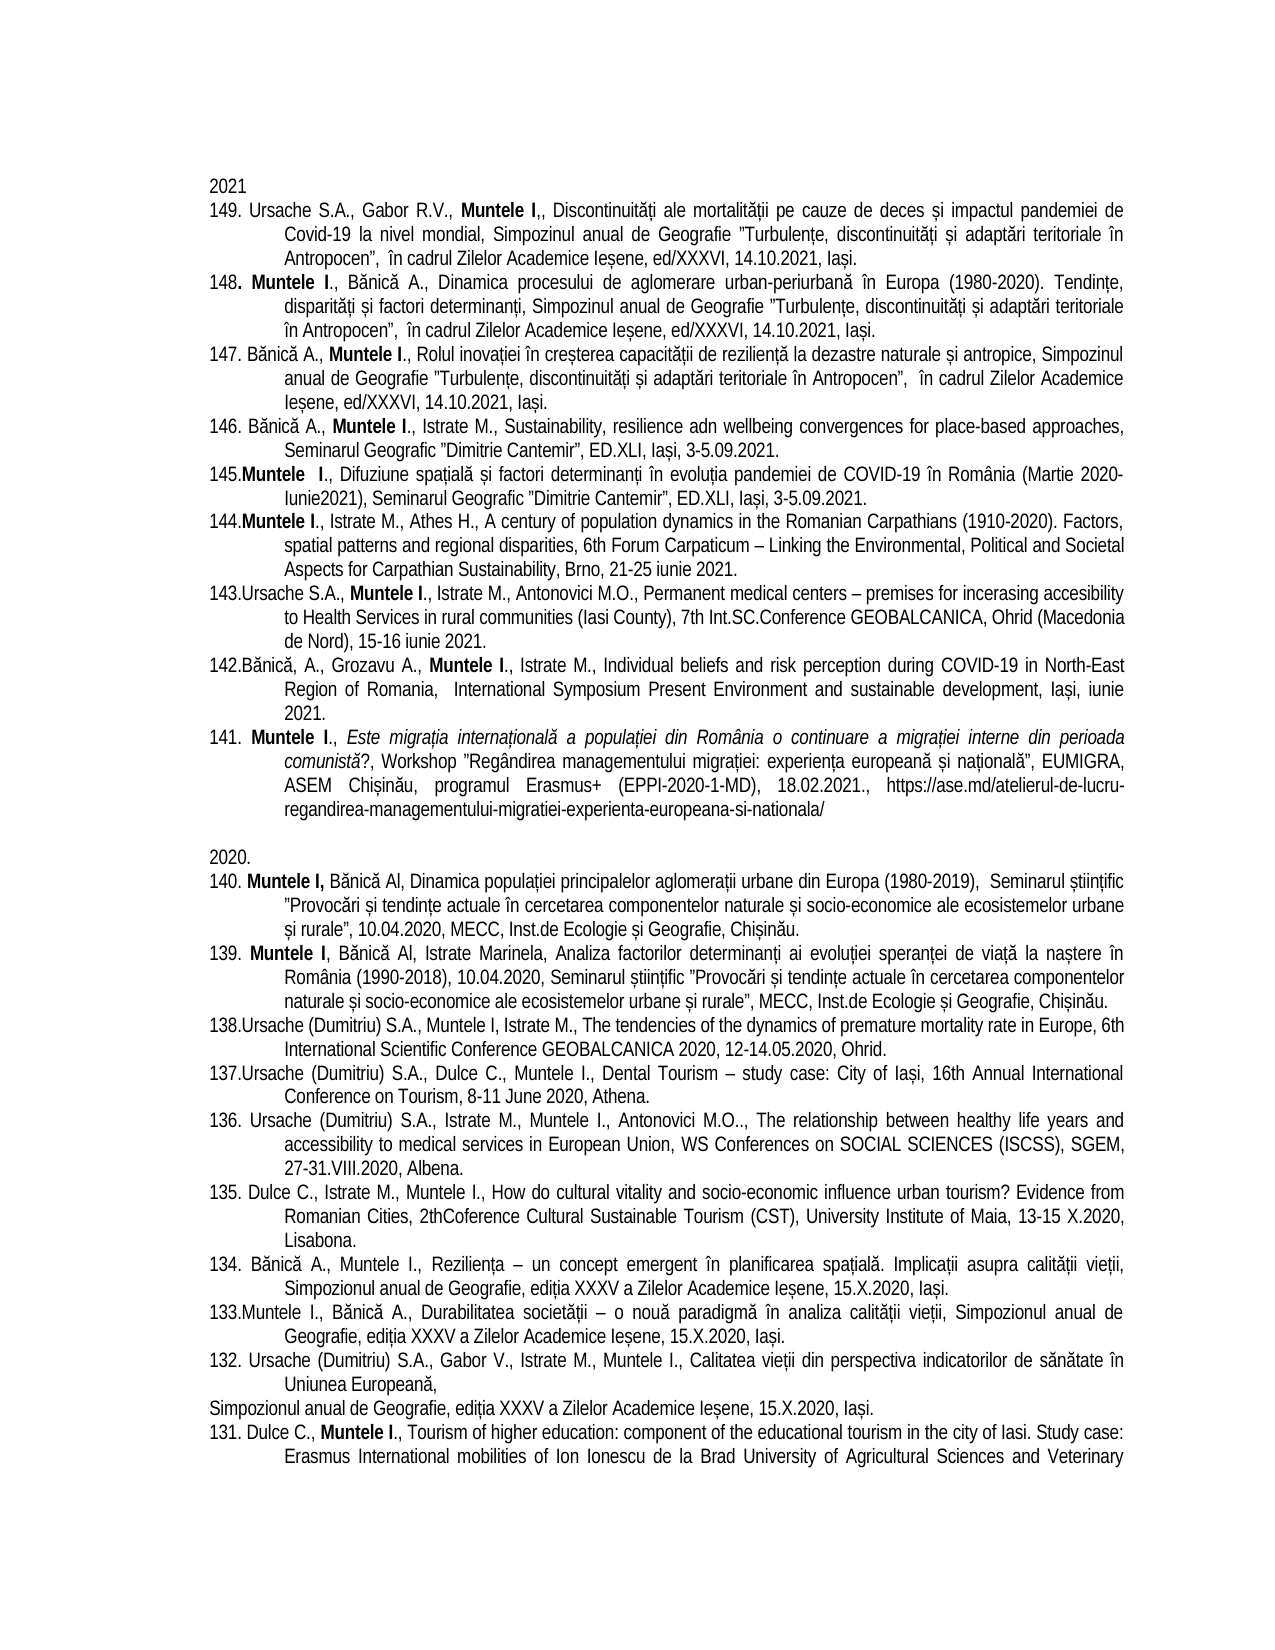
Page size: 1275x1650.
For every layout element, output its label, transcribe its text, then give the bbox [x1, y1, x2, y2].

text 147. Bănică A., Muntele I., Rolul inovației în creșterea capacității de reziliență la dezastre naturale și antropice, Simpozinul anual de Geografie ”Turbulențe, discontinuități și adaptări teritoriale în Antropocen”, în cadrul Zilelor Academice Ieșene, ed/XXXVI, 14.10.2021, Iași. [209, 342, 1125, 413]
text 139. Muntele I, Bănică Al, Istrate Marinela, Analiza factorilor determinanți ai evoluției speranței de viață la naștere în România (1990-2018), 10.04.2020, Seminarul științific ”Provocări și tendințe actuale în cercetarea componentelor naturale și socio-economice ale ecosistemelor urbane și rurale”, MECC, Inst.de Ecologie și Geografie, Chișinău. [209, 941, 1125, 1012]
text 142.Bănică, A., Grozavu A., Muntele I., Istrate M., Individual beliefs and risk perception during COVID-19 in North-East Region of Romania, International Symposium Present Environment and sustainable development, Iași, iunie 2021. [209, 653, 1125, 725]
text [209, 1420, 1125, 1468]
text 144.Muntele I., Istrate M., Athes H., A century of population dynamics in the Romanian Carpathians (1910-2020). Factors, spatial patterns and regional disparities, 6th Forum Carpaticum – Linking the Environmental, Political and Societal Aspects for Carpathian Sustainability, Brno, 21-25 iunie 2021. [209, 509, 1125, 581]
text 133.Muntele I., Bănică A., Durabilitatea societății – o nouă paradigmă în analiza calității vieții, Simpozionul anual de Geografie, ediția XXXV a Zilelor Academice Ieșene, 15.X.2020, Iași. [209, 1300, 1125, 1348]
text 146. Bănică A., Muntele I., Istrate M., Sustainability, resilience adn wellbeing convergences for place-based approaches, Seminarul Geografic ”Dimitrie Cantemir”, ED.XLI, Iași, 3-5.09.2021. [209, 413, 1125, 461]
text 135. Dulce C., Istrate M., Muntele I., How do cultural vitality and socio-economic influence urban tourism? Evidence from Romanian Cities, 2thCoference Cultural Sustainable Tourism (CST), University Institute of Maia, 13-15 X.2020, Lisabona. [209, 1180, 1125, 1252]
text 132. Ursache (Dumitriu) S.A., Gabor V., Istrate M., Muntele I., Calitatea vieții din perspectiva indicatorilor de sănătate în Uniunea Europeană, [209, 1348, 1125, 1396]
text 136. Ursache (Dumitriu) S.A., Istrate M., Muntele I., Antonovici M.O.., The relationship between healthy life years and accessibility to medical services in European Union, WS Conferences on SOCIAL SCIENCES (ISCSS), SGEM, 27-31.VIII.2020, Albena. [209, 1108, 1125, 1180]
text 143.Ursache S.A., Muntele I., Istrate M., Antonovici M.O., Permanent medical centers – premises for incerasing accesibility to Health Services in rural communities (Iasi County), 7th Int.SC.Conference GEOBALCANICA, Ohrid (Macedonia de Nord), 15-16 iunie 2021. [209, 581, 1125, 653]
text 141. Muntele I., Este migrația internațională a populației din România o continuare a migrației interne din perioada comunistă?, Workshop ”Regândirea managementului migrației: experiența europeană și națională”, EUMIGRA, ASEM Chișinău, programul Erasmus+ (EPPI-2020-1-MD), 18.02.2021., https://ase.md/atelierul-de-lucru-regandirea-managementului-migratiei-experienta-europeana-si-nationala/ [209, 725, 1125, 821]
text Simpozionul anual de Geografie, ediția XXXV a Zilelor Academice Ieșene, 15.X.2020, Iași. [209, 1396, 1125, 1420]
text 2021 [209, 174, 1125, 198]
text 140. Muntele I, Bănică Al, Dinamica populației principalelor aglomerații urbane din Europa (1980-2019), Seminarul științific ”Provocări și tendințe actuale în cercetarea componentelor naturale și socio-economice ale ecosistemelor urbane și rurale”, 10.04.2020, MECC, Inst.de Ecologie și Geografie, Chișinău. [209, 869, 1125, 941]
text 134. Bănică A., Muntele I., Reziliența – un concept emergent în planificarea spațială. Implicații asupra calității vieții, Simpozionul anual de Geografie, ediția XXXV a Zilelor Academice Ieșene, 15.X.2020, Iași. [209, 1252, 1125, 1300]
text 145.Muntele I., Difuziune spațială și factori determinanți în evoluția pandemiei de COVID-19 în România (Martie 2020-Iunie2021), Seminarul Geografic ”Dimitrie Cantemir”, ED.XLI, Iași, 3-5.09.2021. [209, 461, 1125, 509]
text 148. Muntele I., Bănică A., Dinamica procesului de aglomerare urban-periurbană în Europa (1980-2020). Tendințe, disparități și factori determinanți, Simpozinul anual de Geografie ”Turbulențe, discontinuități și adaptări teritoriale în Antropocen”, în cadrul Zilelor Academice Ieșene, ed/XXXVI, 14.10.2021, Iași. [209, 270, 1125, 342]
text 149. Ursache S.A., Gabor R.V., Muntele I,, Discontinuități ale mortalității pe cauze de deces și impactul pandemiei de Covid-19 la nivel mondial, Simpozinul anual de Geografie ”Turbulențe, discontinuități și adaptări teritoriale în Antropocen”, în cadrul Zilelor Academice Ieșene, ed/XXXVI, 14.10.2021, Iași. [209, 198, 1125, 270]
text 2020. [209, 845, 1125, 869]
text 138.Ursache (Dumitriu) S.A., Muntele I, Istrate M., The tendencies of the dynamics of premature mortality rate in Europe, 6th International Scientific Conference GEOBALCANICA 2020, 12-14.05.2020, Ohrid. [209, 1012, 1125, 1060]
text 137.Ursache (Dumitriu) S.A., Dulce C., Muntele I., Dental Tourism – study case: City of Iași, 16th Annual International Conference on Tourism, 8-11 June 2020, Athena. [209, 1060, 1125, 1108]
